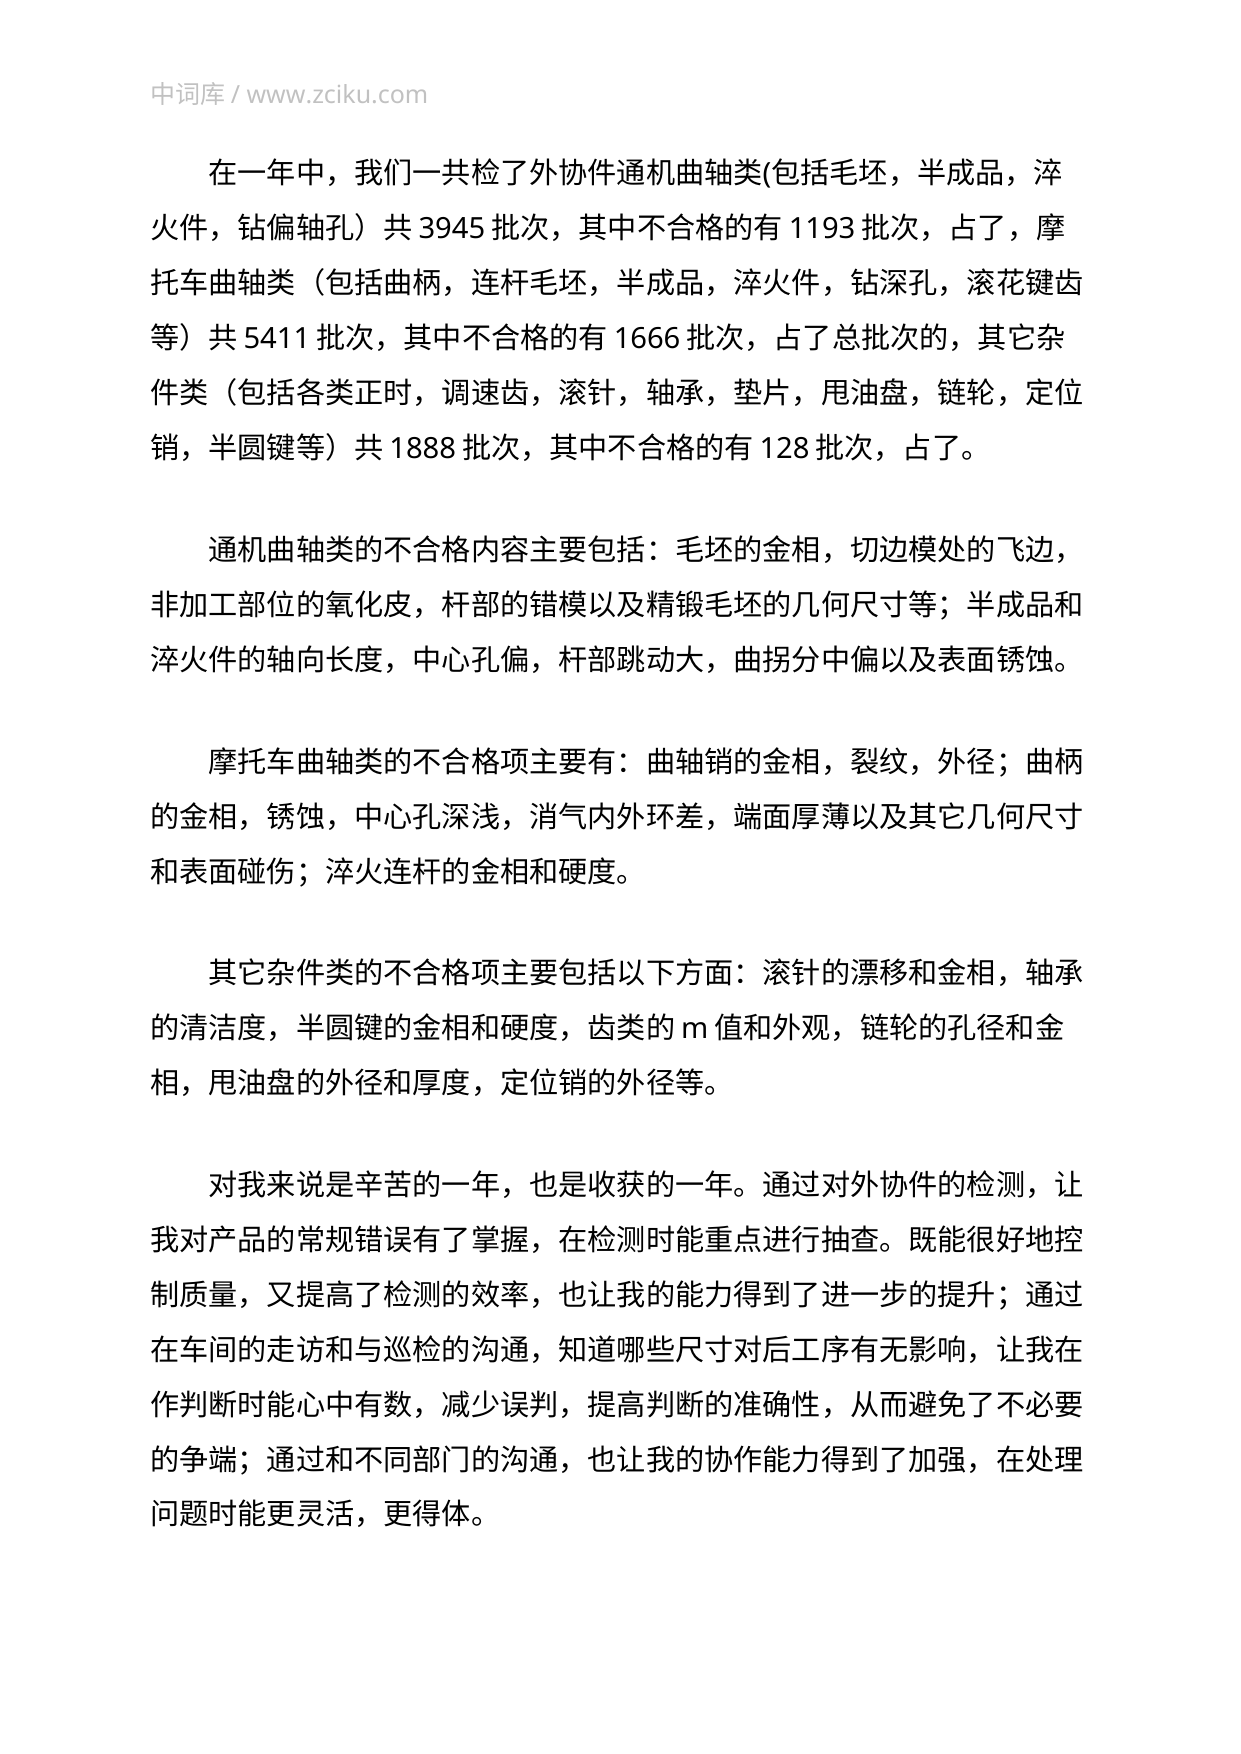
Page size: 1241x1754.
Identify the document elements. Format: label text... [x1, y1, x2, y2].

text 通机曲轴类的不合格内容主要包括：毛坯的金相，切边模处的飞边，非加工部位的氧化皮，杆部的错模以及精锻毛坯的几何尺寸等；半成品和淬火件的轴向长度，中心孔偏，杆部跳动大，曲拐分中偏以及表面锈蚀。 [150, 527, 1090, 679]
text 其它杂件类的不合格项主要包括以下方面：滚针的漂移和金相，轴承的清洁度，半圆键的金相和硬度，齿类的m值和外观，链轮的孔径和金相，甩油盘的外径和厚度，定位销的外径等。 [150, 950, 1090, 1102]
text 摩托车曲轴类的不合格项主要有：曲轴销的金相，裂纹，外径；曲柄的金相，锈蚀，中心孔深浅，消气内外环差，端面厚薄以及其它几何尺寸和表面碰伤；淬火连杆的金相和硬度。 [150, 738, 1090, 890]
text 对我来说是辛苦的一年，也是收获的一年。通过对外协件的检测，让我对产品的常规错误有了掌握，在检测时能重点进行抽查。既能很好地控制质量，又提高了检测的效率，也让我的能力得到了进一步的提升；通过在车间的走访和与巡检的沟通，知道哪些尺寸对后工序有无影响，让我在作判断时能心中有数，减少误判，提高判断的准确性，从而避免了不必要的争端；通过和不同部门的沟通，也让我的协作能力得到了加强，在处理问题时能更灵活，更得体。 [150, 1162, 1090, 1533]
text 在一年中，我们一共检了外协件通机曲轴类(包括毛坯，半成品，淬火件，钻偏轴孔）共3945批次，其中不合格的有1193批次，占了，摩托车曲轴类（包括曲柄，连杆毛坯，半成品，淬火件，钻深孔，滚花键齿等）共5411批次，其中不合格的有1666批次，占了总批次的，其它杂件类（包括各类正时，调速齿，滚针，轴承，垫片，甩油盘，链轮，定位销，半圆键等）共1888批次，其中不合格的有128批次，占了。 [150, 150, 1090, 467]
